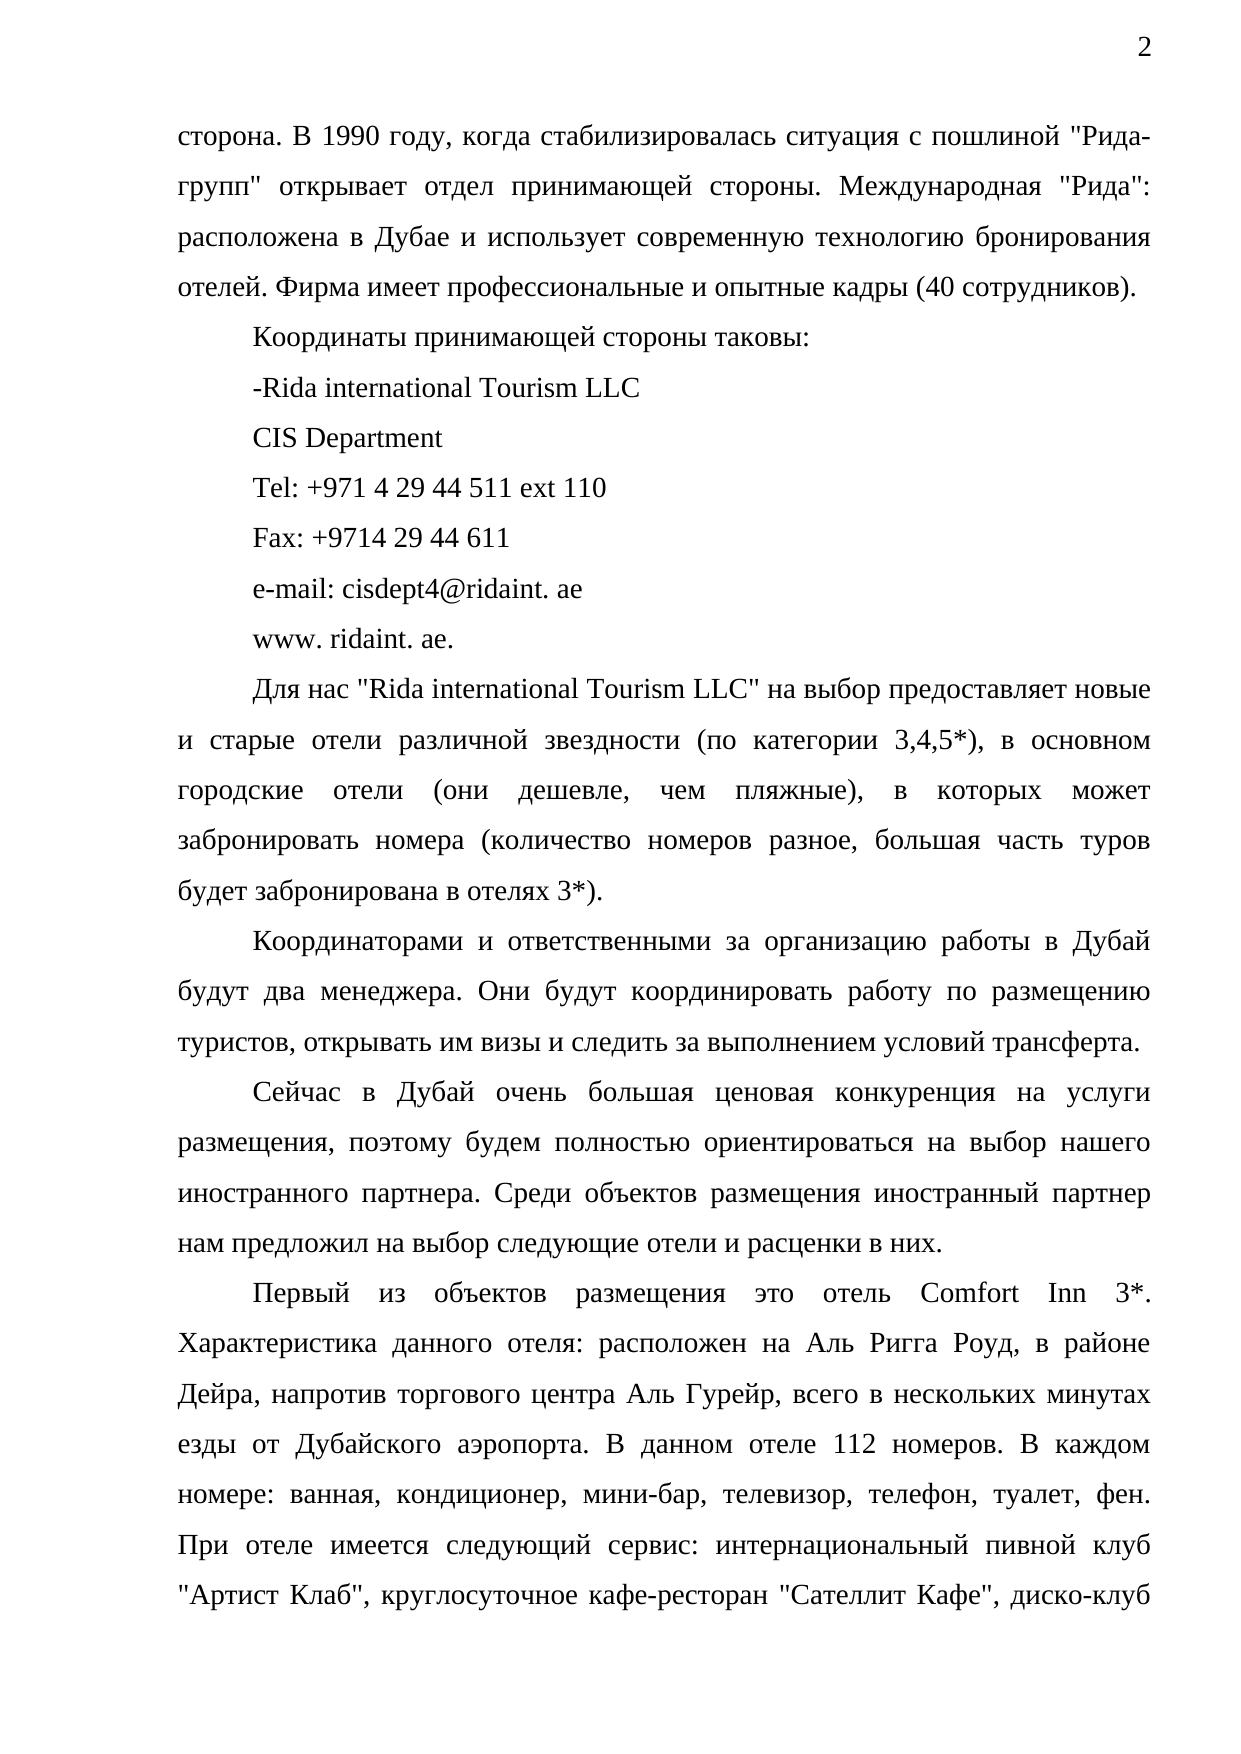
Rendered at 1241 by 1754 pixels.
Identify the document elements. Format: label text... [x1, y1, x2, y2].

text Сейчас в Дубай очень большая ценовая конкуренция на услуги размещения, поэтому будем полностью ориентироваться на выбор нашего иностранного партнера. Среди объектов размещения иностранный партнер нам предложил на выбор следующие отели и расценки в них. [177, 1074, 1152, 1258]
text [177, 1275, 1152, 1611]
text CIS Department [177, 420, 1152, 453]
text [177, 118, 1152, 303]
text Координаты принимающей стороны таковы: [177, 319, 1152, 353]
text Tel: +971 4 29 44 511 ext 110 [177, 470, 1152, 504]
text -Rida international Tourism LLC [177, 370, 1152, 403]
text Для нас "Rida international Tourism LLC" на выбор предоставляет новые и старые отели различной звездности (по категории 3,4,5*), в основном городские отели (они дешевле, чем пляжные), в которых может забронировать номера (количество номеров разное, большая часть туров будет забронирована в отелях 3*). [177, 672, 1152, 906]
text Fax: +9714 29 44 611 [177, 521, 1152, 554]
text Координаторами и ответственными за организацию работы в Дубай будут два менеджера. Они будут координировать работу по размещению туристов, открывать им визы и следить за выполнением условий трансферта. [177, 923, 1152, 1057]
text e-mail: cisdept4@ridaint. ae [177, 571, 1152, 604]
text www. ridaint. ае. [177, 621, 1152, 655]
